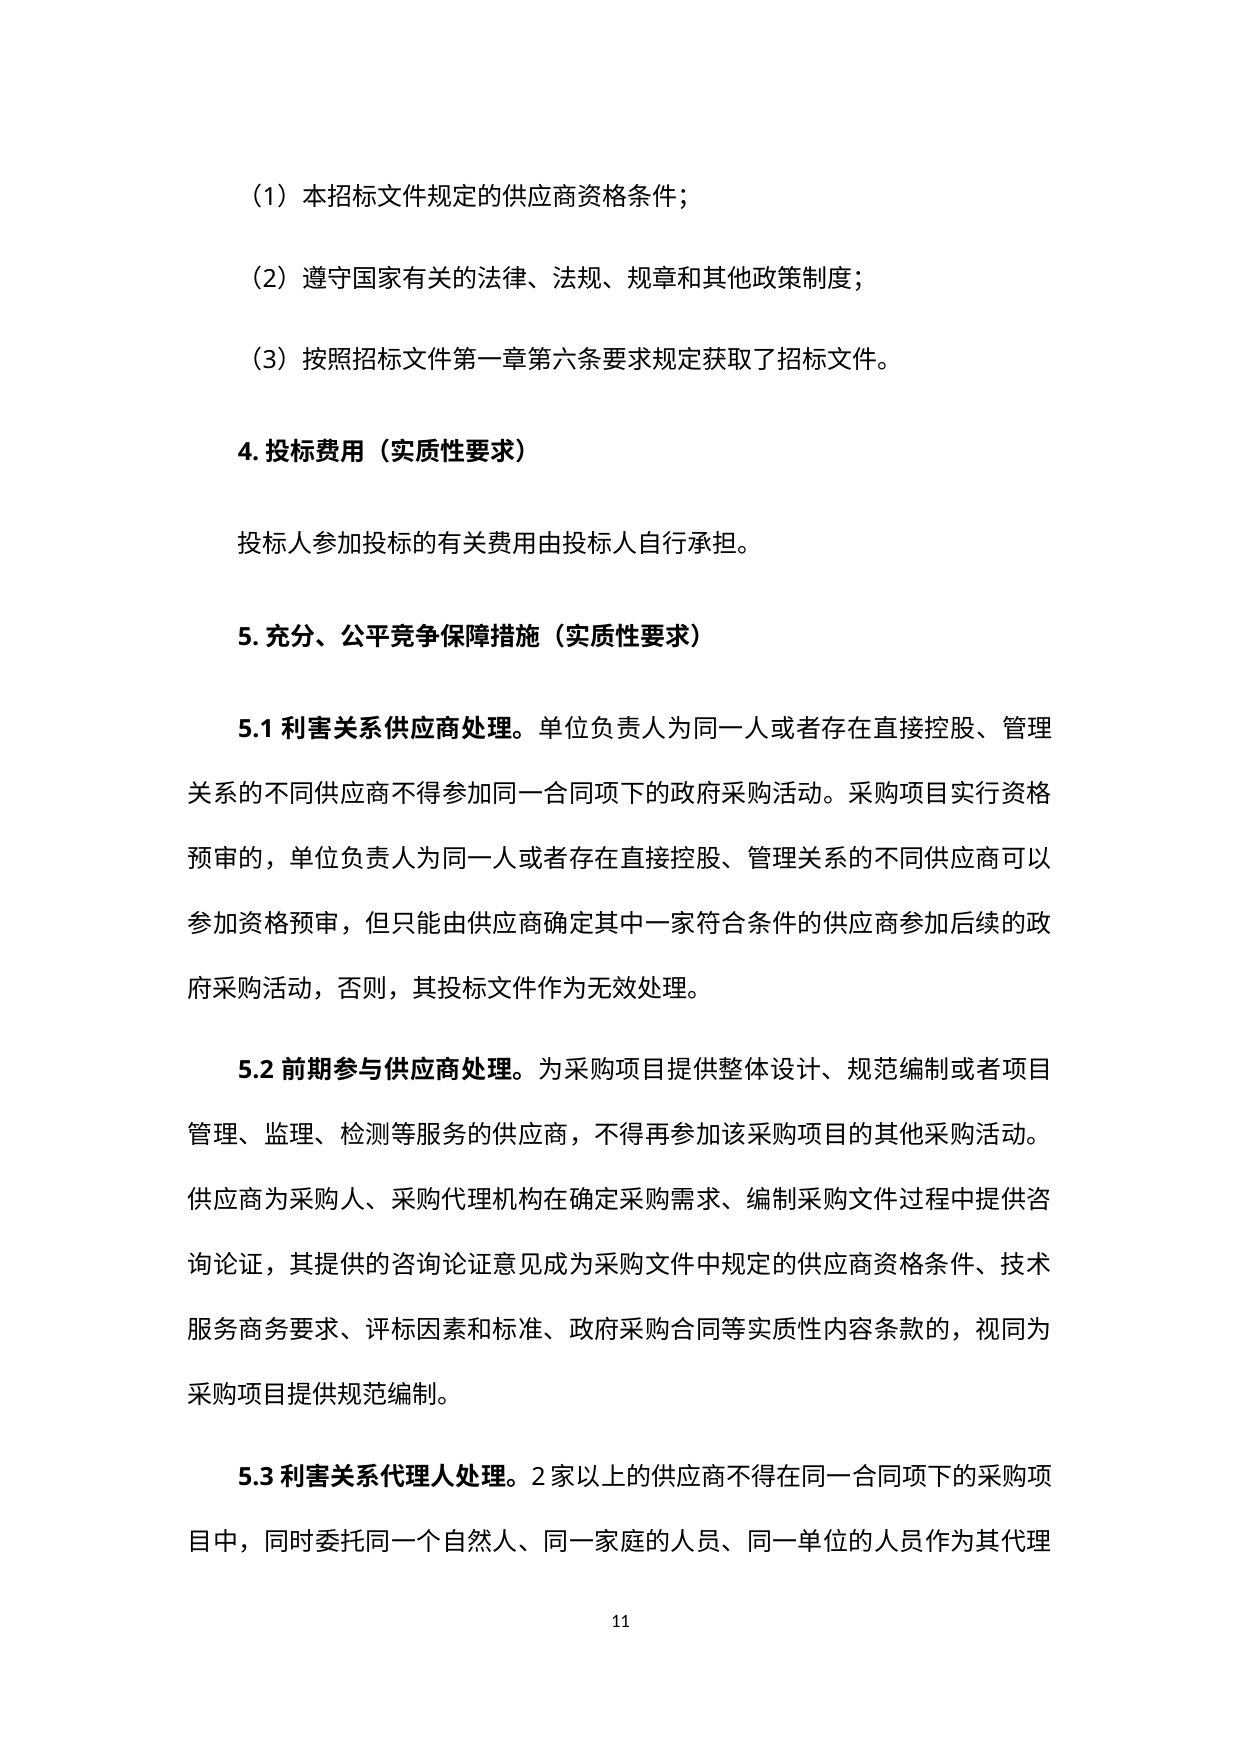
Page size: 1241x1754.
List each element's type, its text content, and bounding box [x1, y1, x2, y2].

text （1）本招标文件规定的供应商资格条件； [187, 162, 1053, 227]
subtitle 4. 投标费用（实质性要求） [187, 417, 1053, 482]
text 5.2 前期参与供应商处理。为采购项目提供整体设计、规范编制或者项目管理、监理、检测等服务的供应商，不得再参加该采购项目的其他采购活动。供应商为采购人、采购代理机构在确定采购需求、编制采购文件过程中提供咨询论证，其提供的咨询论证意见成为采购文件中规定的供应商资格条件、技术服务商务要求、评标因素和标准、政府采购合同等实质性内容条款的，视同为采购项目提供规范编制。 [188, 1035, 1053, 1425]
subtitle 5. 充分、公平竞争保障措施（实质性要求） [187, 602, 1053, 667]
text 投标人参加投标的有关费用由投标人自行承担。 [187, 509, 1053, 574]
text （3）按照招标文件第一章第六条要求规定获取了招标文件。 [187, 325, 1053, 390]
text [188, 1442, 1053, 1572]
text （2）遵守国家有关的法律、法规、规章和其他政策制度； [187, 244, 1053, 309]
text 5.1 利害关系供应商处理。单位负责人为同一人或者存在直接控股、管理关系的不同供应商不得参加同一合同项下的政府采购活动。采购项目实行资格预审的，单位负责人为同一人或者存在直接控股、管理关系的不同供应商可以参加资格预审，但只能由供应商确定其中一家符合条件的供应商参加后续的政府采购活动，否则，其投标文件作为无效处理。 [188, 694, 1053, 1019]
